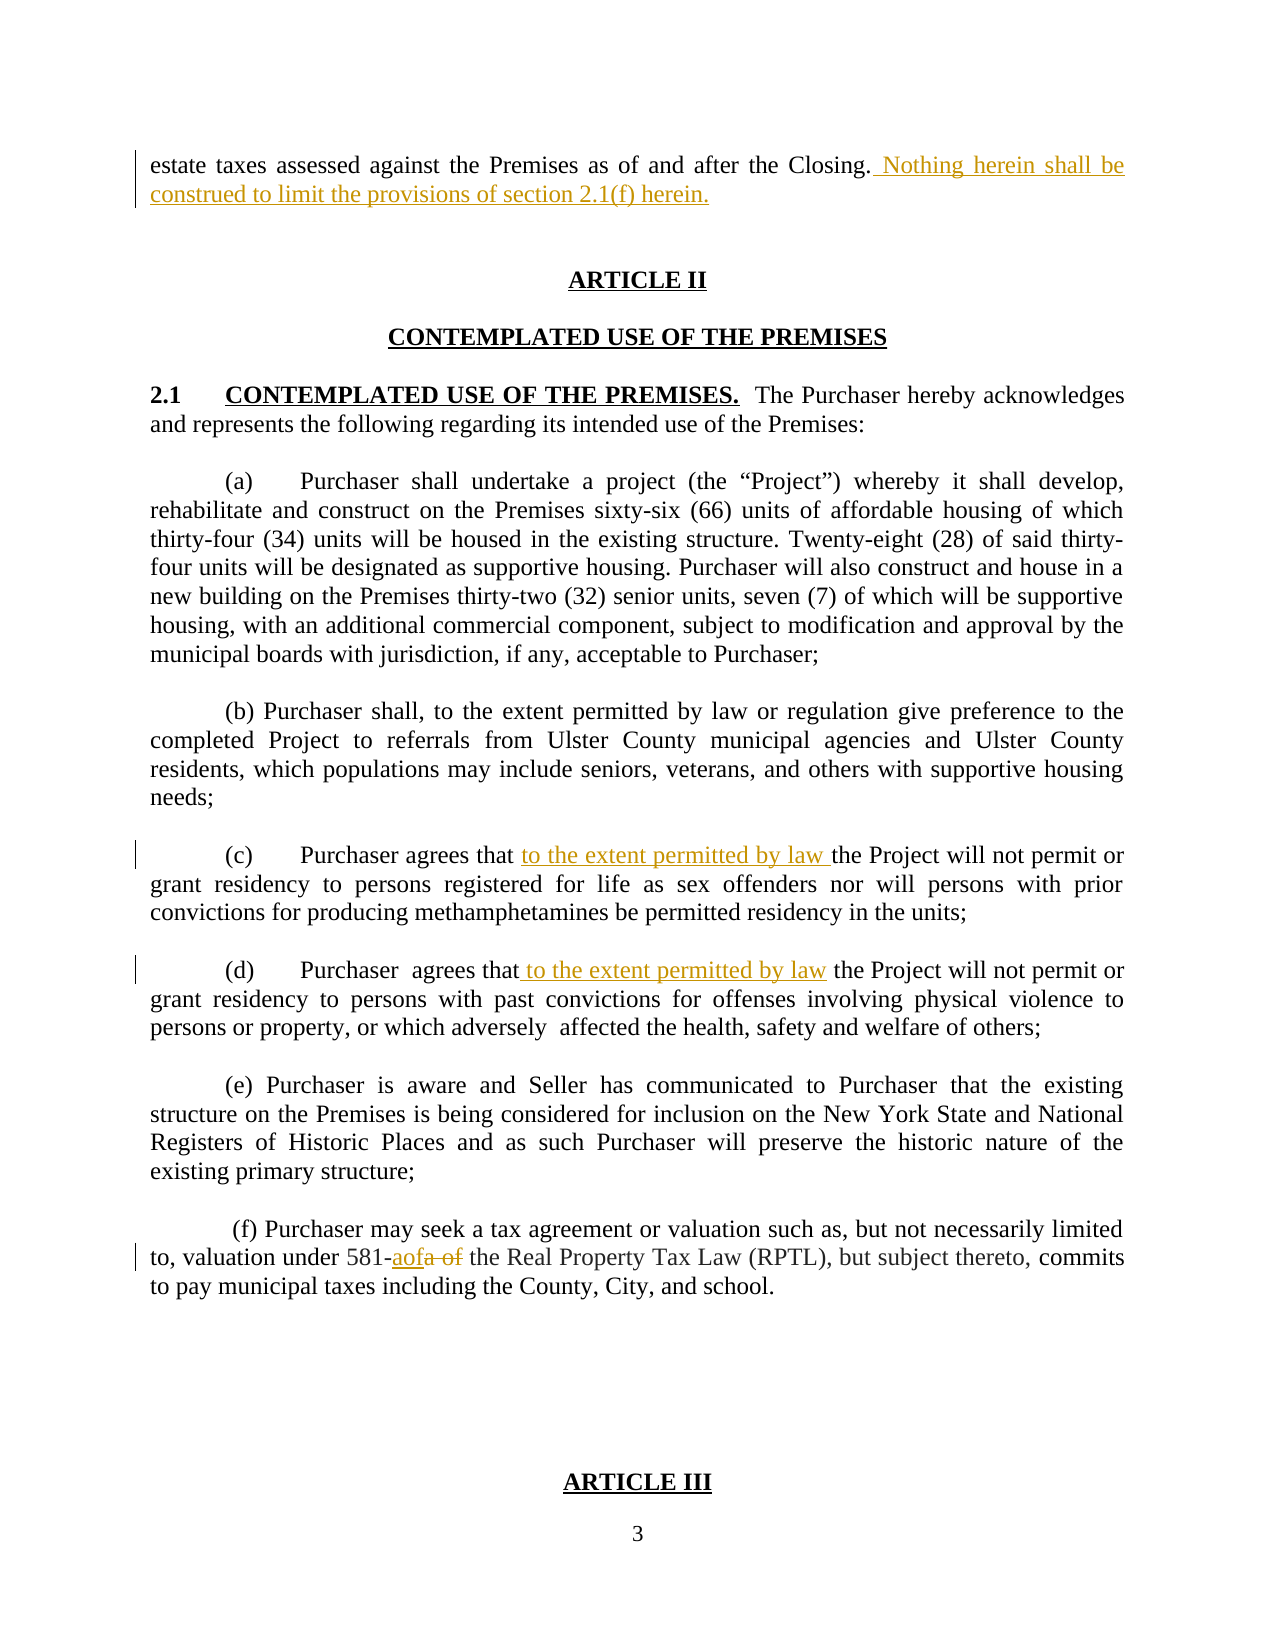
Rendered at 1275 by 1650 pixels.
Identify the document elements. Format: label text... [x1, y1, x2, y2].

text (d) Purchaser agrees that the Project will not permit or grant residency to persons with past convictions for offenses involving physical violence to persons or property, or which adversely affected the health, safety and welfare of others; [150, 955, 1125, 1041]
text (b) Purchaser shall, to the extent permitted by law or regulation give preference to the completed Project to referrals from Ulster County municipal agencies and Ulster County residents, which populations may include seniors, veterans, and others with supportive housing needs; [150, 696, 1125, 811]
text ARTICLE III [150, 1467, 1125, 1496]
text (f) Purchaser may seek a tax agreement or valuation such as, but not necessarily limited to, valuation under 581- the Real Property Tax Law (RPTL), but subject thereto, commits to pay municipal taxes including the County, City, and school. [150, 1214, 1125, 1300]
text ARTICLE II [150, 265, 1125, 294]
text (a) Purchaser shall undertake a project (the “Project”) whereby it shall develop, rehabilitate and construct on the Premises sixty-six (66) units of affordable housing of which thirty-four (34) units will be housed in the existing structure. Twenty-eight (28) of said thirty-four units will be designated as supportive housing. Purchaser will also construct and house in a new building on the Premises thirty-two (32) senior units, seven (7) of which will be supportive housing, with an additional commercial component, subject to modification and approval by the municipal boards with jurisdiction, if any, acceptable to Purchaser; [150, 466, 1125, 667]
text (e) Purchaser is aware and Seller has communicated to Purchaser that the existing structure on the Premises is being considered for inclusion on the New York State and National Registers of Historic Places and as such Purchaser will preserve the historic nature of the existing primary structure; [150, 1070, 1125, 1185]
text (c) Purchaser agrees that the Project will not permit or grant residency to persons registered for life as sex offenders nor will persons with prior convictions for producing methamphetamines be permitted residency in the units; [150, 840, 1125, 926]
text 2.1 CONTEMPLATED USE OF THE PREMISES. The Purchaser hereby acknowledges and represents the following regarding its intended use of the Premises: [150, 380, 1125, 437]
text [150, 150, 1125, 207]
text CONTEMPLATED USE OF THE PREMISES [150, 322, 1125, 351]
